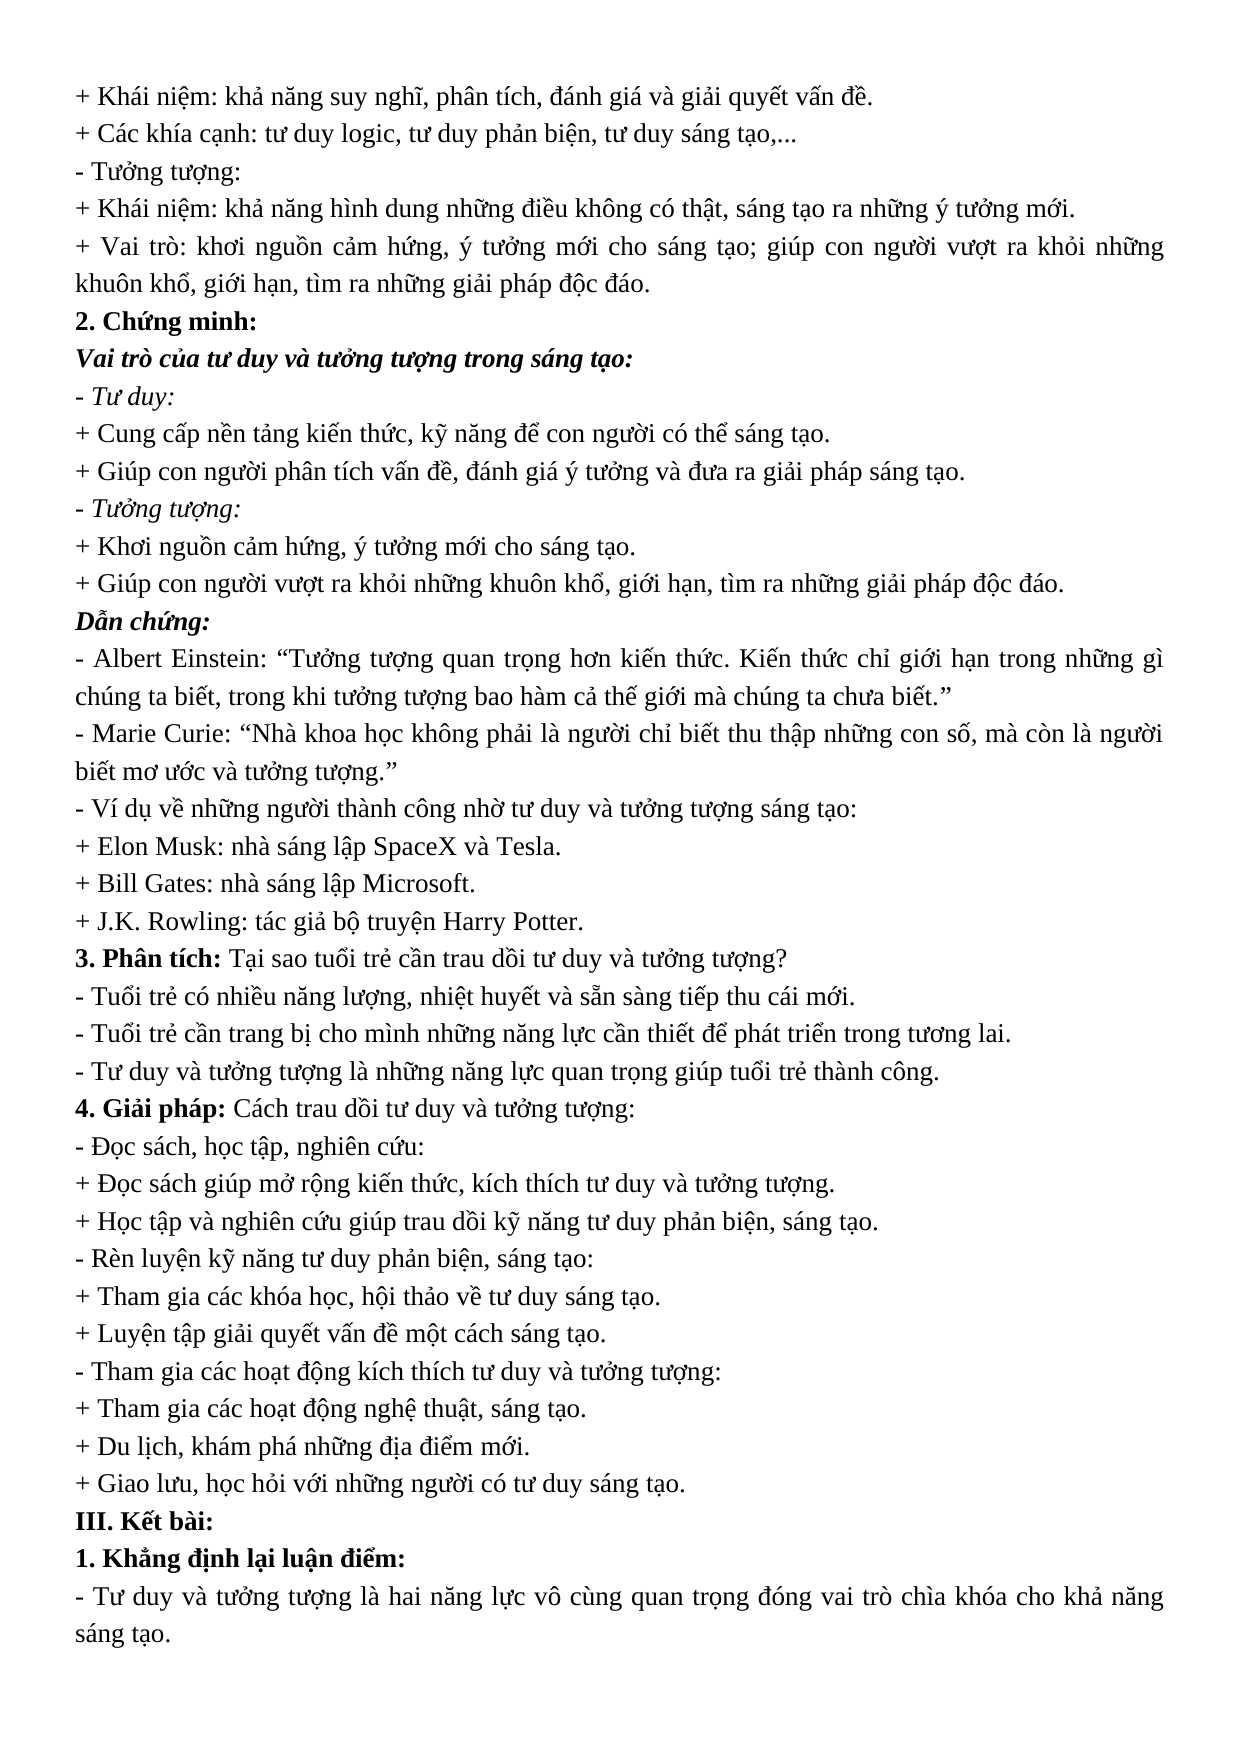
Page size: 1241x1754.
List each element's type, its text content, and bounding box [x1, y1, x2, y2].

text + Bill Gates: nhà sáng lập Microsoft. [75, 862, 1165, 900]
text + Giúp con người phân tích vấn đề, đánh giá ý tưởng và đưa ra giải pháp sáng tạo. [75, 450, 1165, 487]
text - Tưởng tượng: [75, 150, 1165, 187]
text + Các khía cạnh: tư duy logic, tư duy phản biện, tư duy sáng tạo,... [75, 112, 1165, 150]
text - Marie Curie: “Nhà khoa học không phải là người chỉ biết thu thập những con số, mà còn là người biết mơ ước và tưởng tượng.” [75, 712, 1165, 787]
text III. Kết bài: [75, 1500, 1165, 1537]
text Dẫn chứng: [75, 600, 1165, 637]
text + Elon Musk: nhà sáng lập SpaceX và Tesla. [75, 825, 1165, 862]
text 4. Giải pháp: Cách trau dồi tư duy và tưởng tượng: [75, 1087, 1165, 1125]
text + Khái niệm: khả năng suy nghĩ, phân tích, đánh giá và giải quyết vấn đề. [75, 75, 1165, 112]
text - Tư duy và tưởng tượng là hai năng lực vô cùng quan trọng đóng vai trò chìa khóa cho khả năng sáng tạo. [75, 1575, 1165, 1650]
text - Đọc sách, học tập, nghiên cứu: [75, 1125, 1165, 1162]
text + Tham gia các hoạt động nghệ thuật, sáng tạo. [75, 1387, 1165, 1425]
text + Khơi nguồn cảm hứng, ý tưởng mới cho sáng tạo. [75, 525, 1165, 562]
text - Tư duy: [75, 375, 1165, 412]
text + Cung cấp nền tảng kiến thức, kỹ năng để con người có thể sáng tạo. [75, 412, 1165, 450]
text + Khái niệm: khả năng hình dung những điều không có thật, sáng tạo ra những ý tưởng mới. [75, 187, 1165, 225]
text 3. Phân tích: Tại sao tuổi trẻ cần trau dồi tư duy và tưởng tượng? [75, 937, 1165, 975]
text + Đọc sách giúp mở rộng kiến thức, kích thích tư duy và tưởng tượng. [75, 1162, 1165, 1200]
text 2. Chứng minh: [75, 300, 1165, 337]
text + Giao lưu, học hỏi với những người có tư duy sáng tạo. [75, 1462, 1165, 1500]
text + Du lịch, khám phá những địa điểm mới. [75, 1425, 1165, 1462]
text - Tư duy và tưởng tượng là những năng lực quan trọng giúp tuổi trẻ thành công. [75, 1050, 1165, 1087]
text - Rèn luyện kỹ năng tư duy phản biện, sáng tạo: [75, 1237, 1165, 1275]
text + Tham gia các khóa học, hội thảo về tư duy sáng tạo. [75, 1275, 1165, 1312]
text - Tham gia các hoạt động kích thích tư duy và tưởng tượng: [75, 1350, 1165, 1387]
text + Học tập và nghiên cứu giúp trau dồi kỹ năng tư duy phản biện, sáng tạo. [75, 1200, 1165, 1237]
text + J.K. Rowling: tác giả bộ truyện Harry Potter. [75, 900, 1165, 937]
text - Tuổi trẻ cần trang bị cho mình những năng lực cần thiết để phát triển trong tương lai. [75, 1012, 1165, 1050]
text - Ví dụ về những người thành công nhờ tư duy và tưởng tượng sáng tạo: [75, 787, 1165, 825]
text Vai trò của tư duy và tưởng tượng trong sáng tạo: [75, 337, 1165, 375]
text - Tưởng tượng: [75, 487, 1165, 525]
text - Tuổi trẻ có nhiều năng lượng, nhiệt huyết và sẵn sàng tiếp thu cái mới. [75, 975, 1165, 1012]
text - Albert Einstein: “Tưởng tượng quan trọng hơn kiến thức. Kiến thức chỉ giới hạn trong những gì chúng ta biết, trong khi tưởng tượng bao hàm cả thế giới mà chúng ta chưa biết.” [75, 637, 1165, 712]
text + Giúp con người vượt ra khỏi những khuôn khổ, giới hạn, tìm ra những giải pháp độc đáo. [75, 562, 1165, 600]
text 1. Khẳng định lại luận điểm: [75, 1537, 1165, 1575]
text + Vai trò: khơi nguồn cảm hứng, ý tưởng mới cho sáng tạo; giúp con người vượt ra khỏi những khuôn khổ, giới hạn, tìm ra những giải pháp độc đáo. [75, 225, 1165, 300]
text + Luyện tập giải quyết vấn đề một cách sáng tạo. [75, 1312, 1165, 1350]
